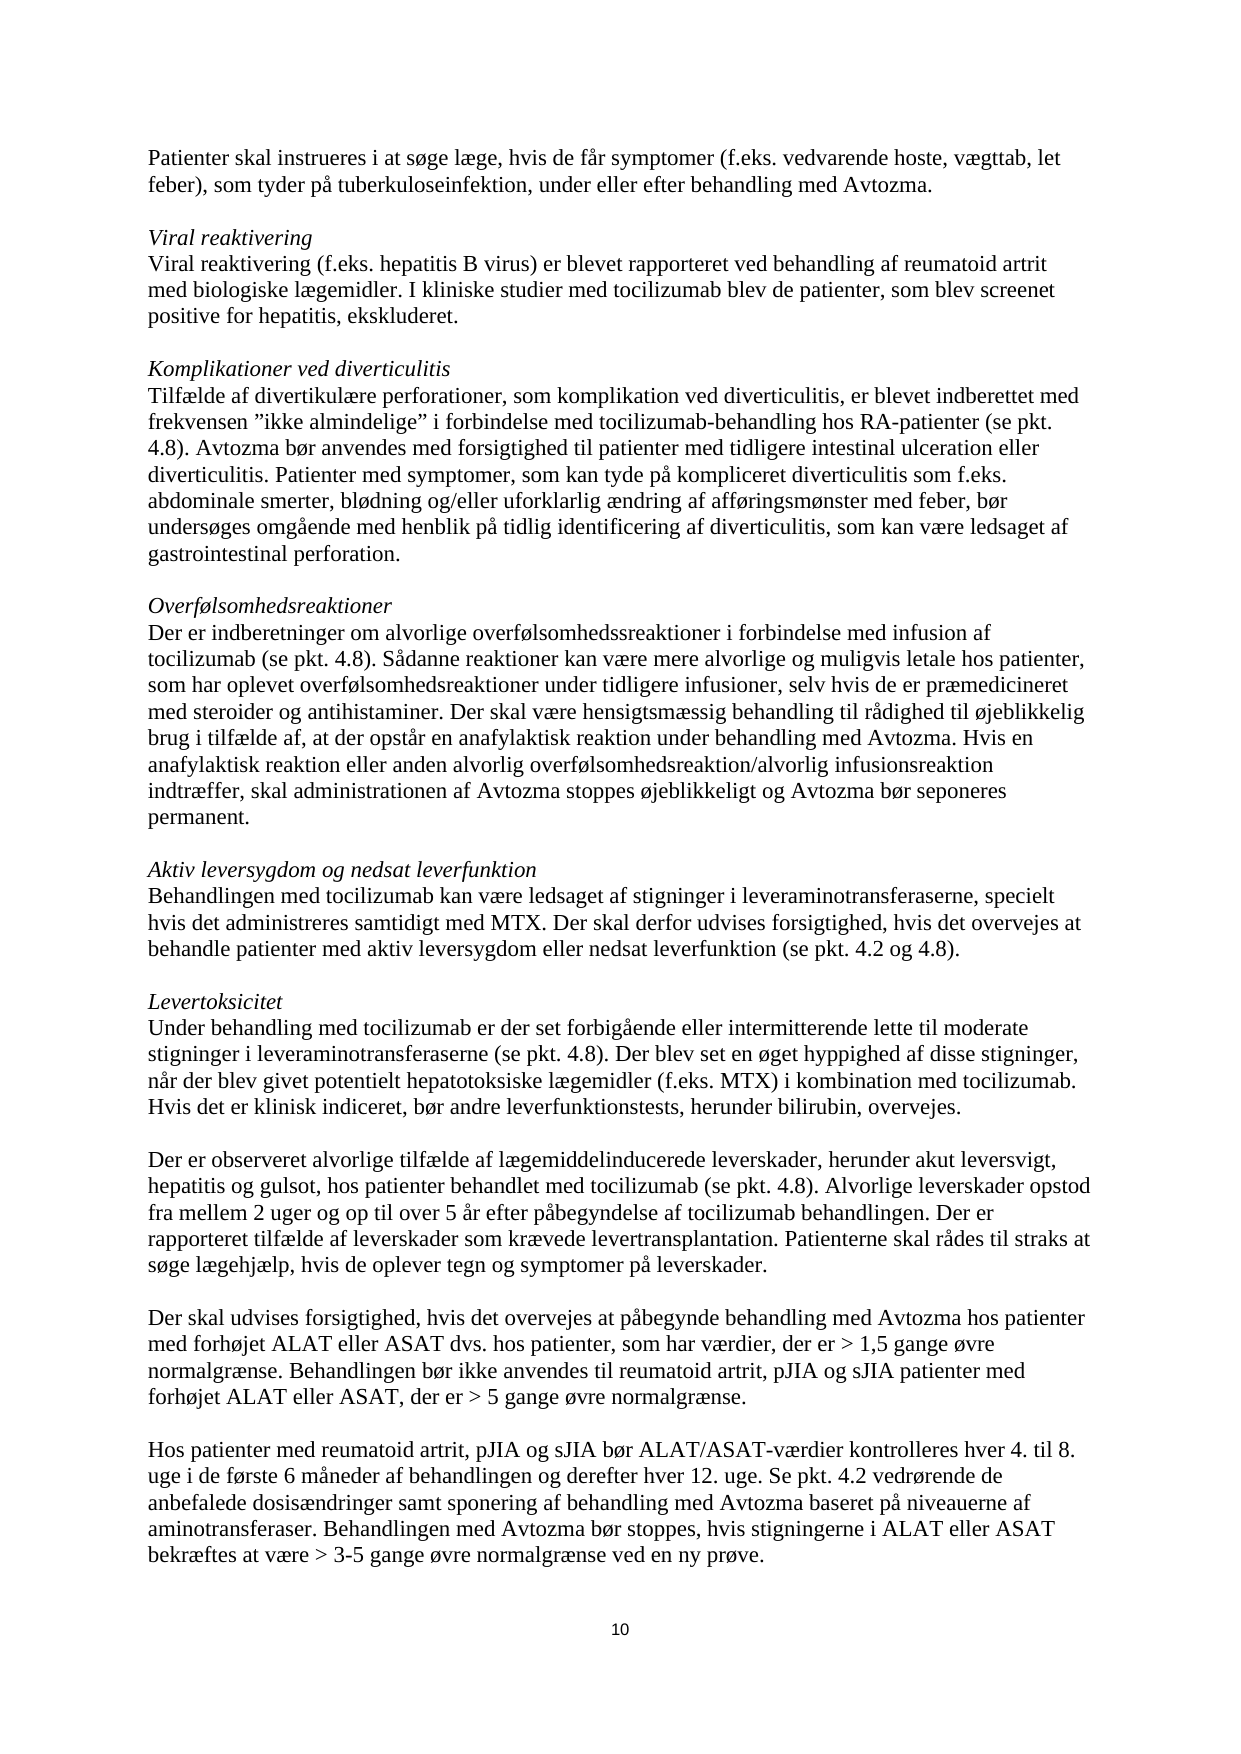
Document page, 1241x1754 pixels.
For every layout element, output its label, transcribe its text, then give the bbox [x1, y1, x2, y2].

text Overfølsomhedsreaktioner [148, 592, 1092, 619]
text Tilfælde af divertikulære perforationer, som komplikation ved diverticulitis, er blevet indberettet med frekvensen ”ikke almindelige” i forbindelse med tocilizumab-behandling hos RA-patienter (se pkt. 4.8). Avtozma bør anvendes med forsigtighed til patienter med tidligere intestinal ulceration eller diverticulitis. Patienter med symptomer, som kan tyde på kompliceret diverticulitis som f.eks. abdominale smerter, blødning og/eller uforklarlig ændring af afføringsmønster med feber, bør undersøges omgående med henblik på tidlig identificering af diverticulitis, som kan være ledsaget af gastrointestinal perforation. [148, 382, 1092, 566]
text Aktiv leversygdom og nedsat leverfunktion [148, 856, 1092, 882]
text Patienter skal instrueres i at søge læge, hvis de får symptomer (f.eks. vedvarende hoste, vægttab, let feber), som tyder på tuberkuloseinfektion, under eller efter behandling med Avtozma. [148, 144, 1092, 197]
text Viral reaktivering (f.eks. hepatitis B virus) er blevet rapporteret ved behandling af reumatoid artrit med biologiske lægemidler. I kliniske studier med tocilizumab blev de patienter, som blev screenet positive for hepatitis, ekskluderet. [148, 250, 1092, 329]
text Viral reaktivering [148, 223, 1092, 250]
text Komplikationer ved diverticulitis [148, 355, 1092, 382]
text Der er indberetninger om alvorlige overfølsomhedssreaktioner i forbindelse med infusion af tocilizumab (se pkt. 4.8). Sådanne reaktioner kan være mere alvorlige og muligvis letale hos patienter, som har oplevet overfølsomhedsreaktioner under tidligere infusioner, selv hvis de er præmedicineret med steroider og antihistaminer. Der skal være hensigtsmæssig behandling til rådighed til øjeblikkelig brug i tilfælde af, at der opstår en anafylaktisk reaktion under behandling med Avtozma. Hvis en anafylaktisk reaktion eller anden alvorlig overfølsomhedsreaktion/alvorlig infusionsreaktion indtræffer, skal administrationen af Avtozma stoppes øjeblikkeligt og Avtozma bør seponeres permanent. [148, 619, 1092, 830]
text Der er observeret alvorlige tilfælde af lægemiddelinducerede leverskader, herunder akut leversvigt, hepatitis og gulsot, hos patienter behandlet med tocilizumab (se pkt. 4.8). Alvorlige leverskader opstod fra mellem 2 uger og op til over 5 år efter påbegyndelse af tocilizumab behandlingen. Der er rapporteret tilfælde af leverskader som krævede levertransplantation. Patienterne skal rådes til straks at søge lægehjælp, hvis de oplever tegn og symptomer på leverskader. [148, 1146, 1092, 1278]
text Levertoksicitet [148, 988, 1092, 1014]
text Der skal udvises forsigtighed, hvis det overvejes at påbegynde behandling med Avtozma hos patienter med forhøjet ALAT eller ASAT dvs. hos patienter, som har værdier, der er > 1,5 gange øvre normalgrænse. Behandlingen bør ikke anvendes til reumatoid artrit, pJIA og sJIA patienter med forhøjet ALAT eller ASAT, der er > 5 gange øvre normalgrænse. [148, 1304, 1092, 1409]
text Under behandling med tocilizumab er der set forbigående eller intermitterende lette til moderate stigninger i leveraminotransferaserne (se pkt. 4.8). Der blev set en øget hyppighed af disse stigninger, når der blev givet potentielt hepatotoksiske lægemidler (f.eks. MTX) i kombination med tocilizumab. Hvis det er klinisk indiceret, bør andre leverfunktionstests, herunder bilirubin, overvejes. [148, 1014, 1092, 1119]
text Hos patienter med reumatoid artrit, pJIA og sJIA bør ALAT/ASAT-værdier kontrolleres hver 4. til 8. uge i de første 6 måneder af behandlingen og derefter hver 12. uge. Se pkt. 4.2 vedrørende de anbefalede dosisændringer samt sponering af behandling med Avtozma baseret på niveauerne af aminotransferaser. Behandlingen med Avtozma bør stoppes, hvis stigningerne i ALAT eller ASAT bekræftes at være > 3-5 gange øvre normalgrænse ved en ny prøve. [148, 1436, 1092, 1568]
text Behandlingen med tocilizumab kan være ledsaget af stigninger i leveraminotransferaserne, specielt hvis det administreres samtidigt med MTX. Der skal derfor udvises forsigtighed, hvis det overvejes at behandle patienter med aktiv leversygdom eller nedsat leverfunktion (se pkt. 4.2 og 4.8). [148, 882, 1092, 961]
